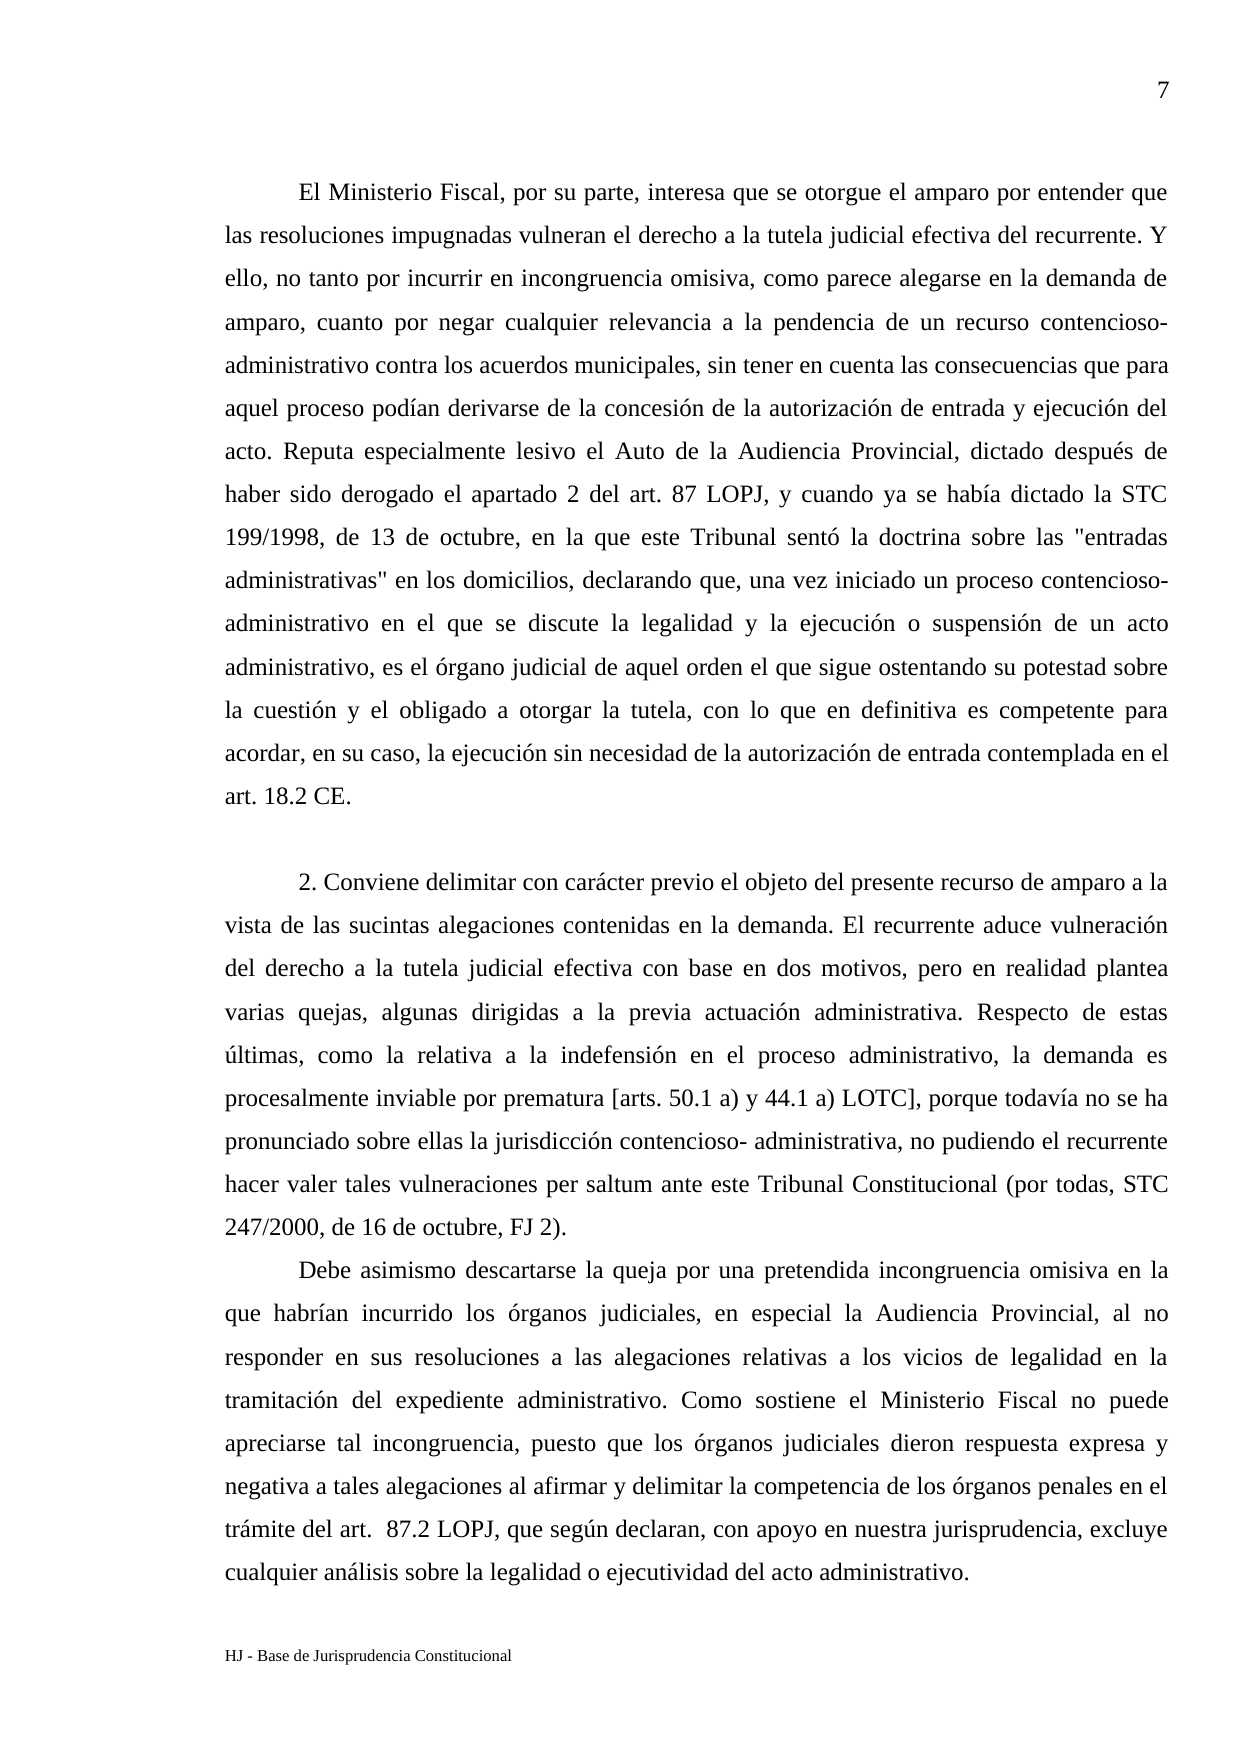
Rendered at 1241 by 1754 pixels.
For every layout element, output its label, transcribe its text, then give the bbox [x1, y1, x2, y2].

text 2. Conviene delimitar con carácter previo el objeto del presente recurso de amparo a la vista de las sucintas alegaciones contenidas en la demanda. El recurrente aduce vulneración del derecho a la tutela judicial efectiva con base en dos motivos, pero en realidad plantea varias quejas, algunas dirigidas a la previa actuación administrativa. Respecto de estas últimas, como la relativa a la indefensión en el proceso administrativo, la demanda es procesalmente inviable por prematura [arts. 50.1 a) y 44.1 a) LOTC], porque todavía no se ha pronunciado sobre ellas la jurisdicción contencioso- administrativa, no pudiendo el recurrente hacer valer tales vulneraciones per saltum ante este Tribunal Constitucional (por todas, STC 247/2000, de 16 de octubre, FJ 2). [224, 867, 1169, 1241]
text El Ministerio Fiscal, por su parte, interesa que se otorgue el amparo por entender que las resoluciones impugnadas vulneran el derecho a la tutela judicial efectiva del recurrente. Y ello, no tanto por incurrir en incongruencia omisiva, como parece alegarse en la demanda de amparo, cuanto por negar cualquier relevancia a la pendencia de un recurso contencioso-administrativo contra los acuerdos municipales, sin tener en cuenta las consecuencias que para aquel proceso podían derivarse de la concesión de la autorización de entrada y ejecución del acto. Reputa especialmente lesivo el Auto de la Audiencia Provincial, dictado después de haber sido derogado el apartado 2 del art. 87 LOPJ, y cuando ya se había dictado la STC 199/1998, de 13 de octubre, en la que este Tribunal sentó la doctrina sobre las "entradas administrativas" en los domicilios, declarando que, una vez iniciado un proceso contencioso-administrativo en el que se discute la legalidad y la ejecución o suspensión de un acto administrativo, es el órgano judicial de aquel orden el que sigue ostentando su potestad sobre la cuestión y el obligado a otorgar la tutela, con lo que en definitiva es competente para acordar, en su caso, la ejecución sin necesidad de la autorización de entrada contemplada en el art. 18.2 CE. [224, 177, 1169, 810]
text Debe asimismo descartarse la queja por una pretendida incongruencia omisiva en la que habrían incurrido los órganos judiciales, en especial la Audiencia Provincial, al no responder en sus resoluciones a las alegaciones relativas a los vicios de legalidad en la tramitación del expediente administrativo. Como sostiene el Ministerio Fiscal no puede apreciarse tal incongruencia, puesto que los órganos judiciales dieron respuesta expresa y negativa a tales alegaciones al afirmar y delimitar la competencia de los órganos penales en el trámite del art. 87.2 LOPJ, que según declaran, con apoyo en nuestra jurisprudencia, excluye cualquier análisis sobre la legalidad o ejecutividad del acto administrativo. [224, 1255, 1169, 1586]
